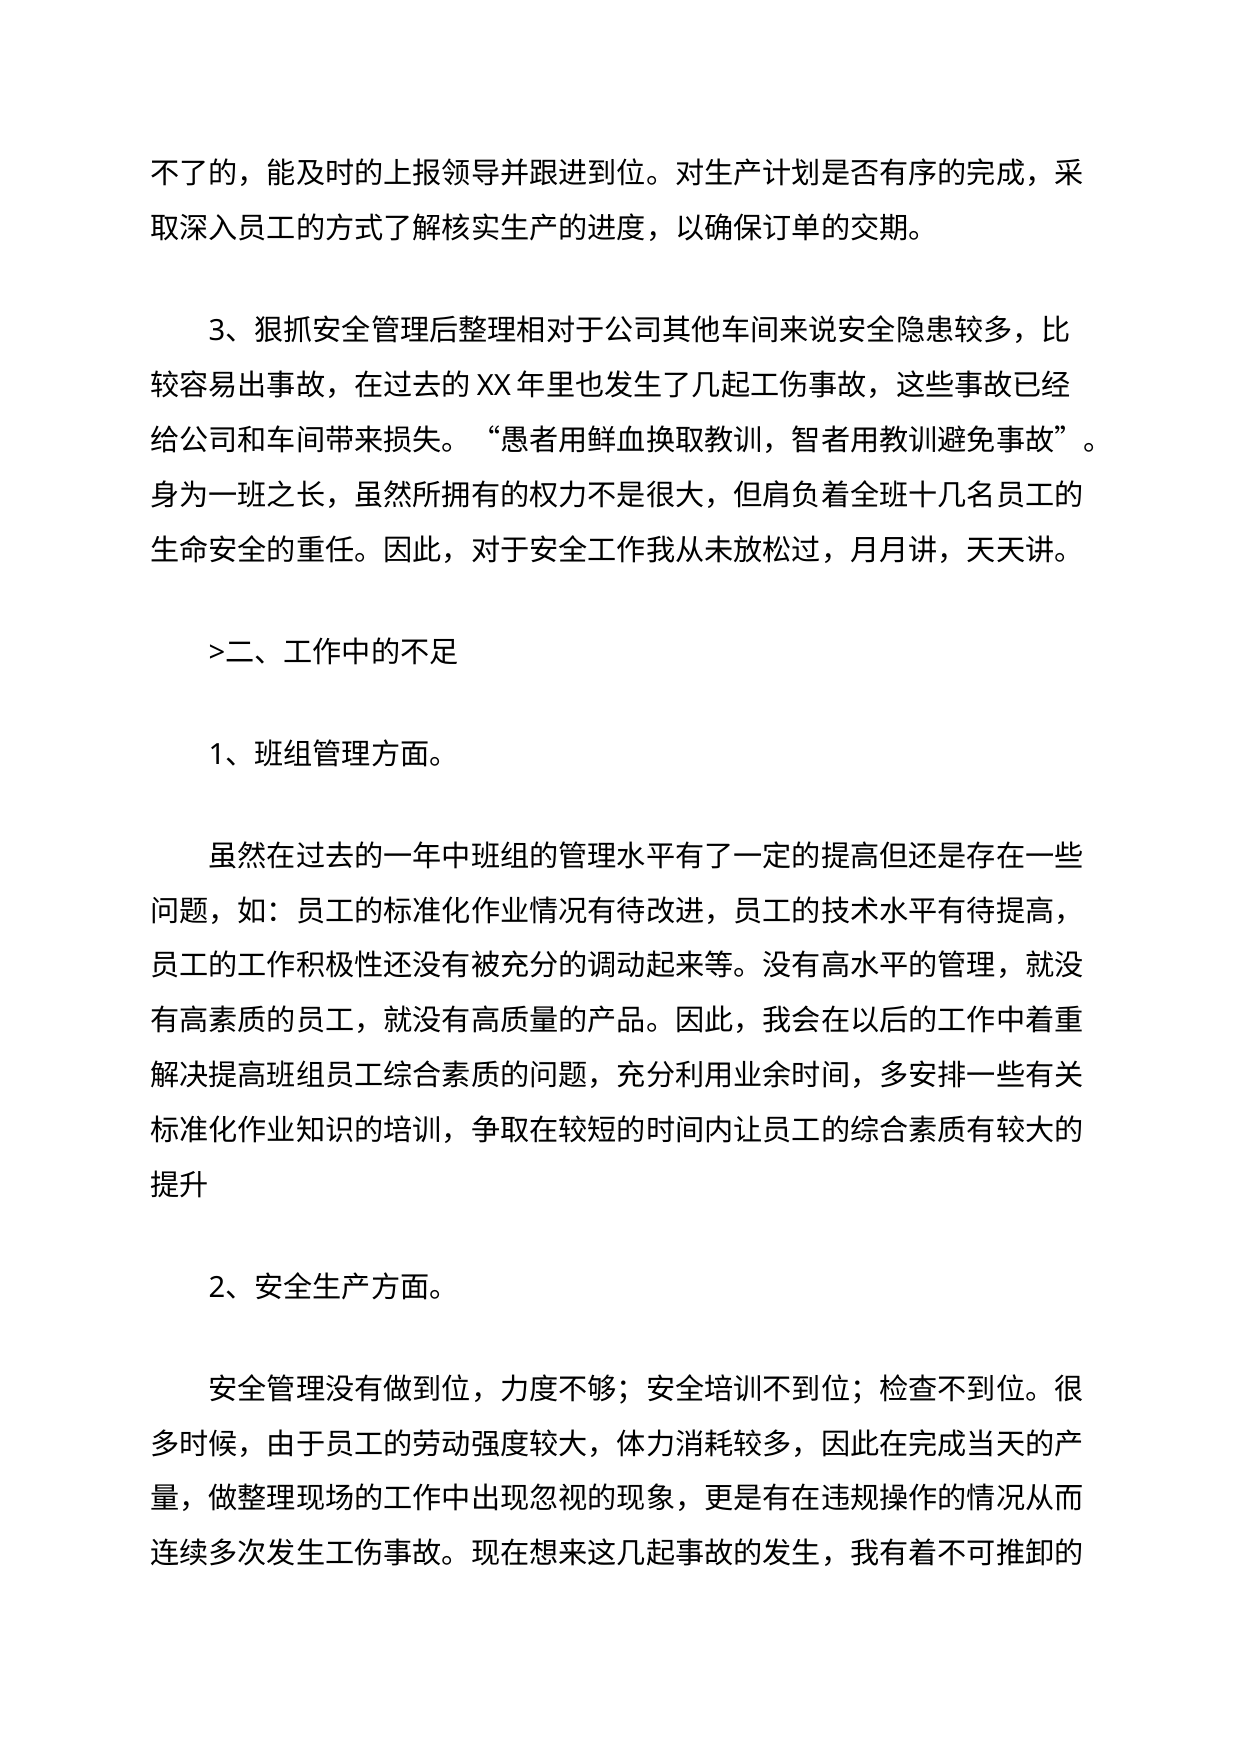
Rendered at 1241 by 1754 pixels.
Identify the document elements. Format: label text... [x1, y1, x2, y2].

text >二、工作中的不足 [150, 628, 1090, 671]
text 1、班组管理方面。 [150, 730, 1090, 773]
text 虽然在过去的一年中班组的管理水平有了一定的提高但还是存在一些问题，如：员工的标准化作业情况有待改进，员工的技术水平有待提高，员工的工作积极性还没有被充分的调动起来等。没有高水平的管理，就没有高素质的员工，就没有高质量的产品。因此，我会在以后的工作中着重解决提高班组员工综合素质的问题，充分利用业余时间，多安排一些有关标准化作业知识的培训，争取在较短的时间内让员工的综合素质有较大的提升 [150, 832, 1090, 1204]
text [150, 150, 1090, 247]
text 3、狠抓安全管理后整理相对于公司其他车间来说安全隐患较多，比较容易出事故，在过去的XX年里也发生了几起工伤事故，这些事故已经给公司和车间带来损失。“愚者用鲜血换取教训，智者用教训避免事故”。身为一班之长，虽然所拥有的权力不是很大，但肩负着全班十几名员工的生命安全的重任。因此，对于安全工作我从未放松过，月月讲，天天讲。 [150, 307, 1090, 569]
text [150, 1365, 1090, 1572]
text 2、安全生产方面。 [150, 1263, 1090, 1306]
